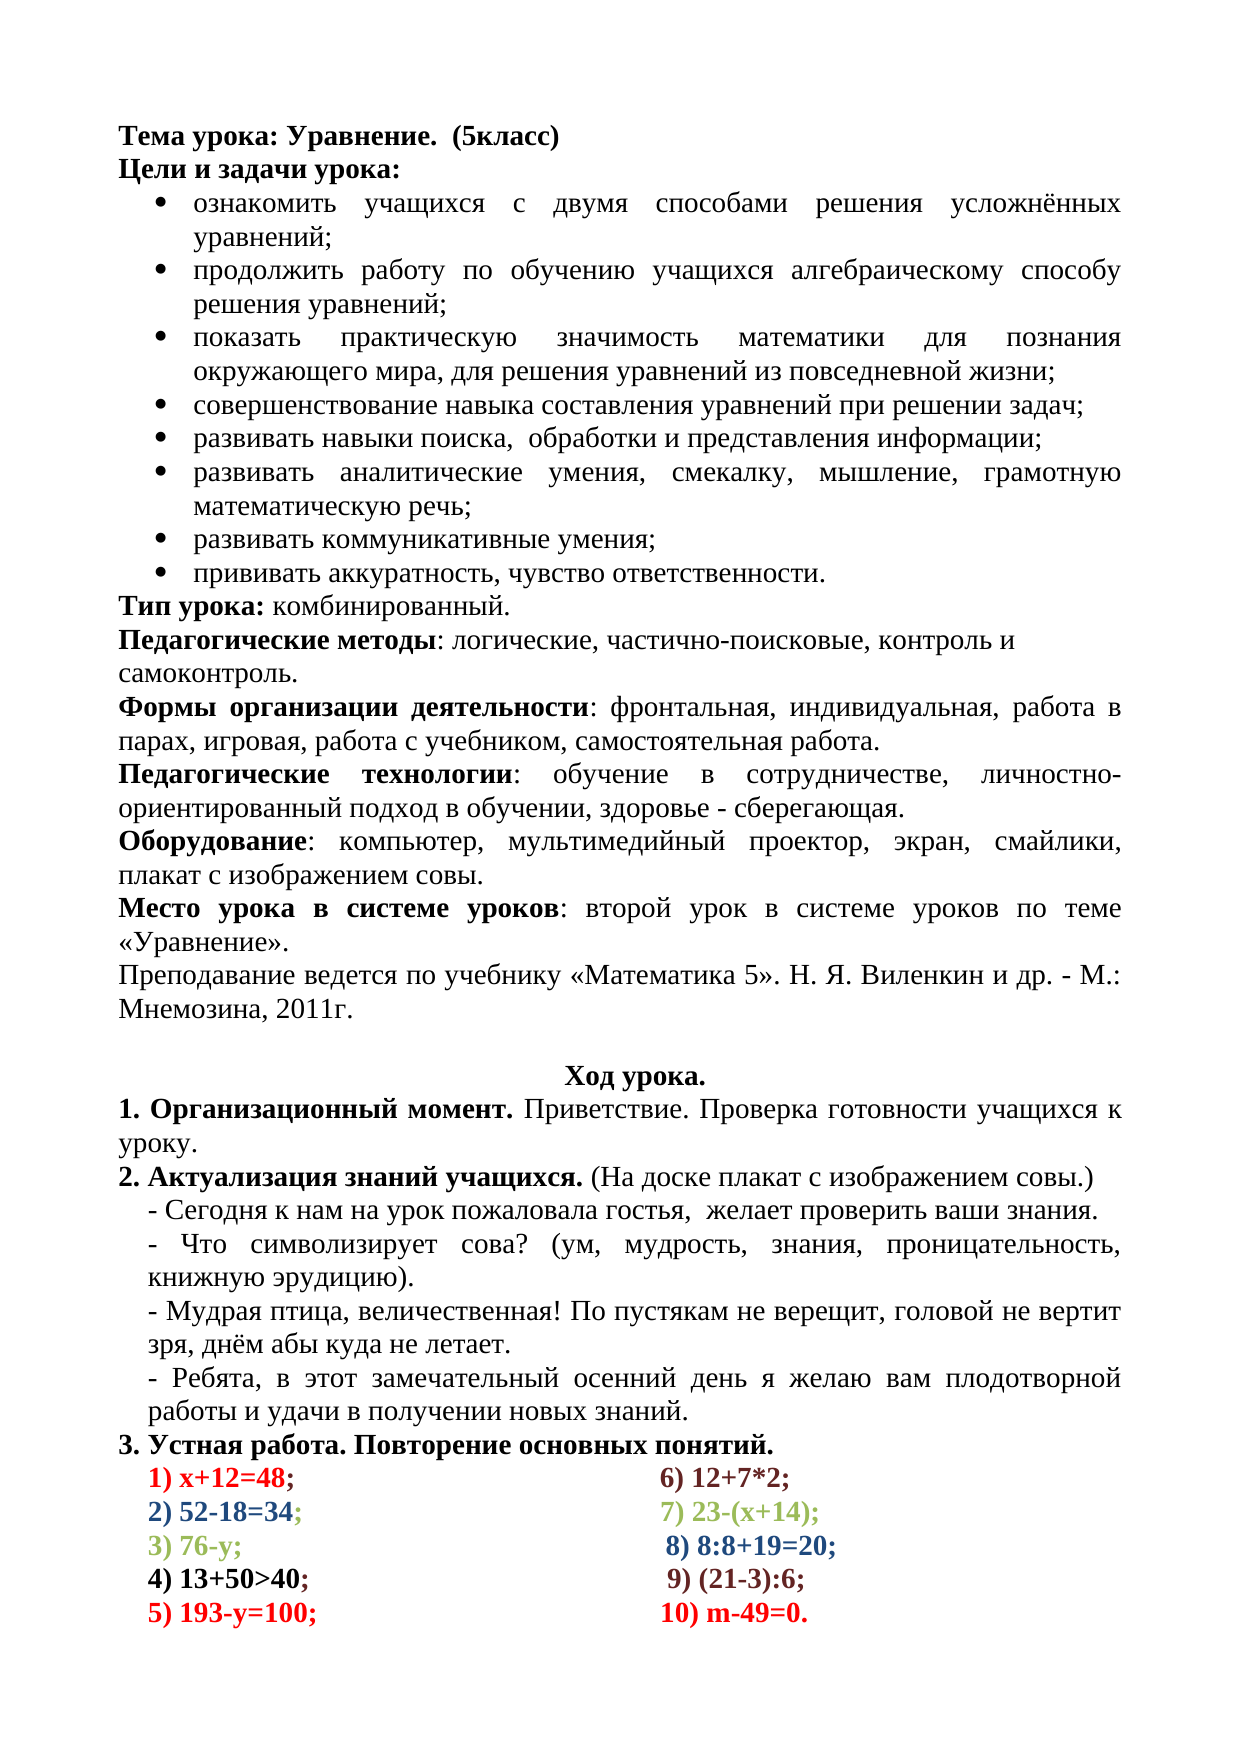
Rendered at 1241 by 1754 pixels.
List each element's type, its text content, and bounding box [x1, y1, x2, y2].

text 2) 52-18=34; 7) 23-(х+14); [148, 1494, 1122, 1528]
list совершенствование навыка составления уравнений при решении задач; [156, 387, 1122, 420]
list развивать аналитические умения, смекалку, мышление, грамотную математическую речь; [156, 454, 1122, 521]
list развивать навыки поиска, обработки и представления информации; [156, 420, 1122, 454]
text Место урока в системе уроков: второй урок в системе уроков по теме «Уравнение». [118, 890, 1122, 957]
list ознакомить учащихся с двумя способами решения усложнённых уравнений; [156, 185, 1122, 252]
list прививать аккуратность, чувство ответственности. [156, 555, 1122, 588]
text Цели и задачи урока: [118, 152, 1122, 185]
list продолжить работу по обучению учащихся алгебраическому способу решения уравнений; [156, 252, 1122, 319]
text Педагогические технологии: обучение в сотрудничестве, личностно-ориентированный подход в обучении, здоровье - сберегающая. [118, 756, 1122, 823]
text - Что символизирует сова? (ум, мудрость, знания, проницательность, книжную эрудицию). [148, 1226, 1122, 1293]
text - Ребята, в этот замечательный осенний день я желаю вам плодотворной работы и удачи в получении новых знаний. [148, 1360, 1122, 1427]
text 3) 76-у; 8) 8:8+19=20; [148, 1528, 1122, 1561]
text Тип урока: комбинированный. Педагогические методы: логические, частично-поисковые, контроль и самоконтроль. [118, 588, 1122, 689]
text 4) 13+50>40; 9) (21-3):6; [148, 1561, 1122, 1595]
text Ход урока. [148, 1058, 1122, 1092]
text 3. Устная работа. Повторение основных понятий. [118, 1427, 1122, 1461]
text 1) х+12=48; 6) 12+7*2; [148, 1461, 1122, 1494]
text - Мудрая птица, величественная! По пустякам не верещит, головой не вертит зря, днём абы куда не летает. [148, 1293, 1122, 1360]
text Преподавание ведется по учебнику «Математика 5». Н. Я. Виленкин и др. - М.: Мнемозина, 2011г. [118, 957, 1122, 1024]
text Тема урока: Уравнение. (5класс) [118, 118, 1122, 152]
list показать практическую значимость математики для познания окружающего мира, для решения уравнений из повседневной жизни; [156, 319, 1122, 387]
text 2. Актуализация знаний учащихся. (На доске плакат с изображением совы.) [118, 1159, 1122, 1192]
text 5) 193-у=100; 10) m-49=0. [148, 1595, 1122, 1628]
text Формы организации деятельности: фронтальная, индивидуальная, работа в парах, игровая, работа с учебником, самостоятельная работа. [118, 689, 1122, 756]
text Оборудование: компьютер, мультимедийный проектор, экран, смайлики, плакат с изображением совы. [118, 823, 1122, 890]
list развивать коммуникативные умения; [156, 521, 1122, 555]
text - Сегодня к нам на урок пожаловала гостья, желает проверить ваши знания. [148, 1192, 1122, 1226]
text 1. Организационный момент. Приветствие. Проверка готовности учащихся к уроку. [118, 1092, 1122, 1159]
